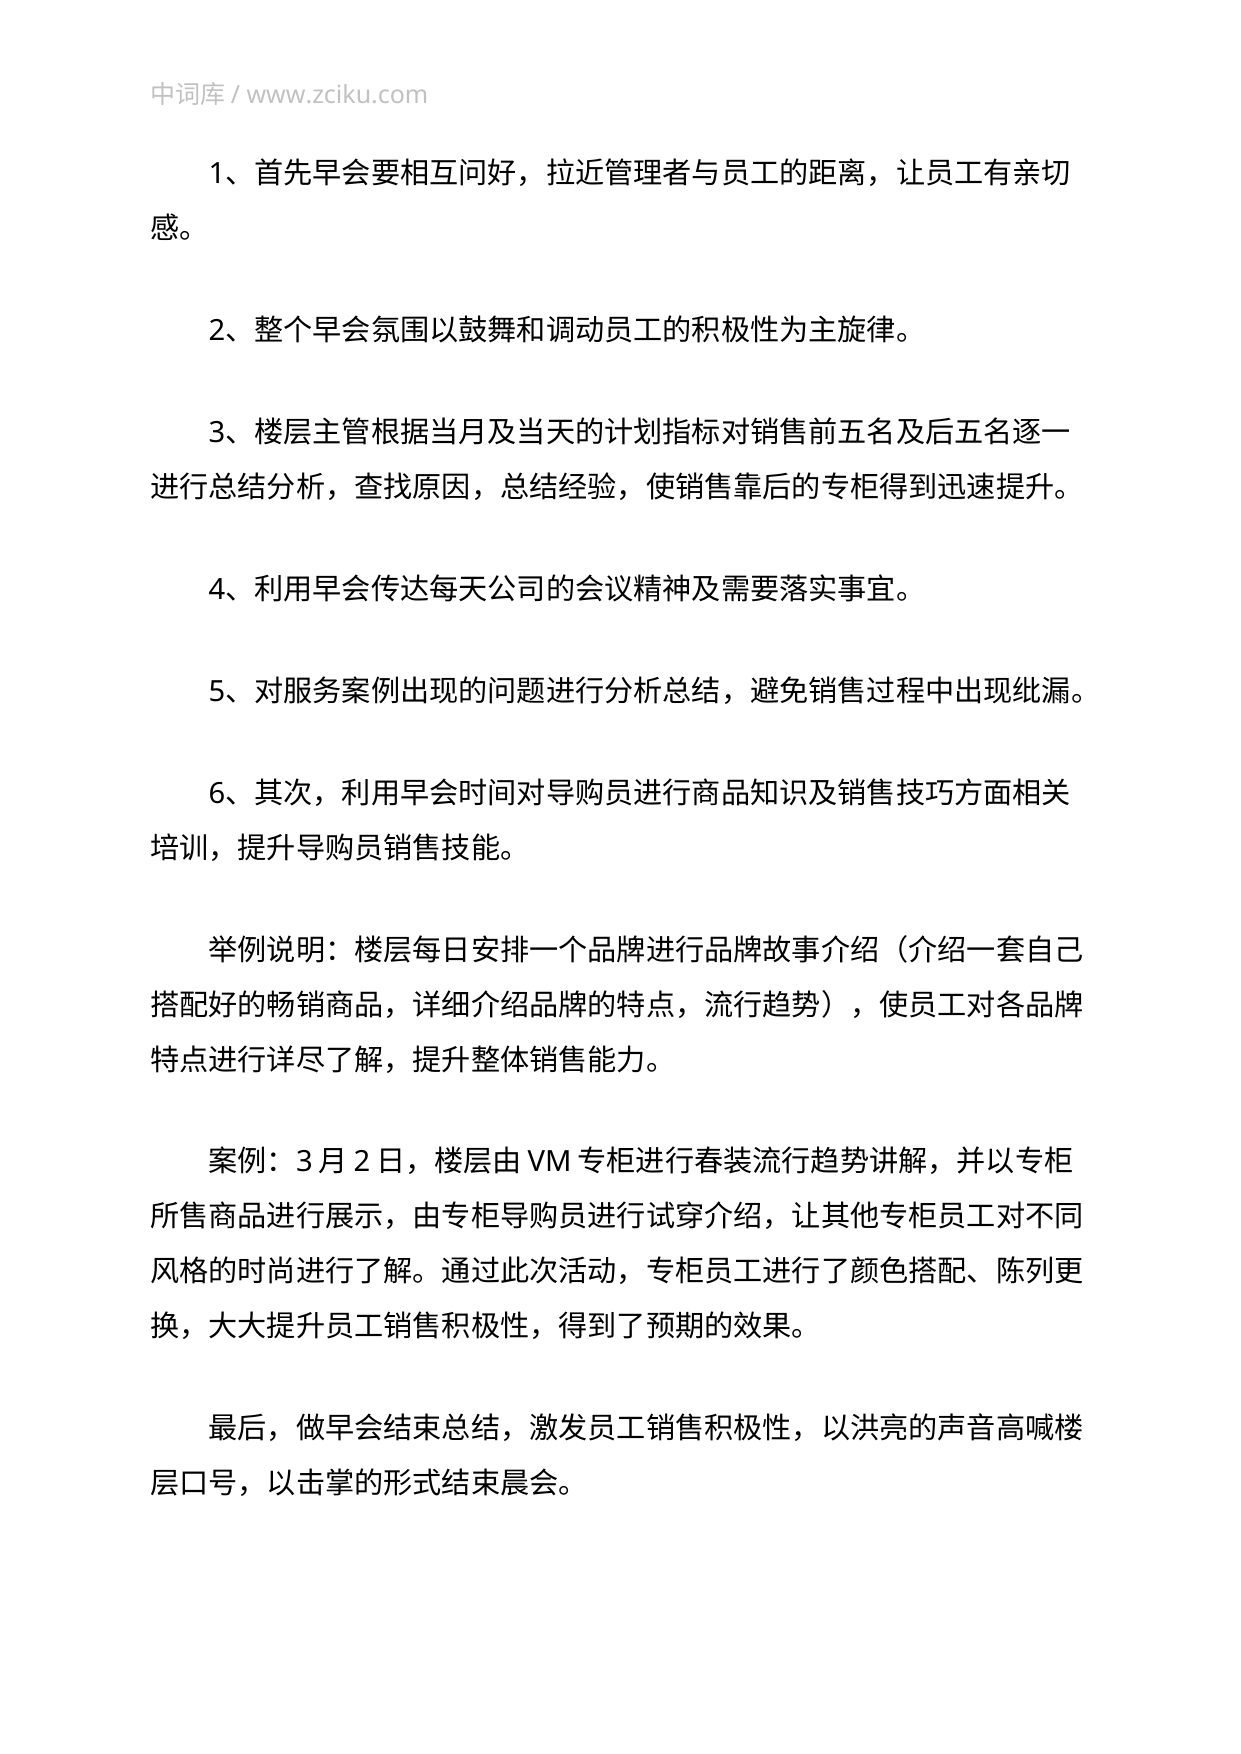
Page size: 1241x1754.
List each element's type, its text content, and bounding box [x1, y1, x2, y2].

text 5、对服务案例出现的问题进行分析总结，避免销售过程中出现纰漏。 [150, 667, 1090, 710]
text 2、整个早会氛围以鼓舞和调动员工的积极性为主旋律。 [150, 307, 1090, 349]
text 6、其次，利用早会时间对导购员进行商品知识及销售技巧方面相关培训，提升导购员销售技能。 [150, 769, 1090, 867]
text 1、首先早会要相互问好，拉近管理者与员工的距离，让员工有亲切感。 [150, 150, 1090, 247]
text 3、楼层主管根据当月及当天的计划指标对销售前五名及后五名逐一进行总结分析，查找原因，总结经验，使销售靠后的专柜得到迅速提升。 [150, 409, 1090, 506]
text 最后，做早会结束总结，激发员工销售积极性，以洪亮的声音高喊楼层口号，以击掌的形式结束晨会。 [150, 1404, 1090, 1502]
text 4、利用早会传达每天公司的会议精神及需要落实事宜。 [150, 566, 1090, 608]
text 案例：3月2日，楼层由VM专柜进行春装流行趋势讲解，并以专柜所售商品进行展示，由专柜导购员进行试穿介绍，让其他专柜员工对不同风格的时尚进行了解。通过此次活动，专柜员工进行了颜色搭配、陈列更换，大大提升员工销售积极性，得到了预期的效果。 [150, 1138, 1090, 1345]
text 举例说明：楼层每日安排一个品牌进行品牌故事介绍（介绍一套自己搭配好的畅销商品，详细介绍品牌的特点，流行趋势），使员工对各品牌特点进行详尽了解，提升整体销售能力。 [150, 926, 1090, 1078]
